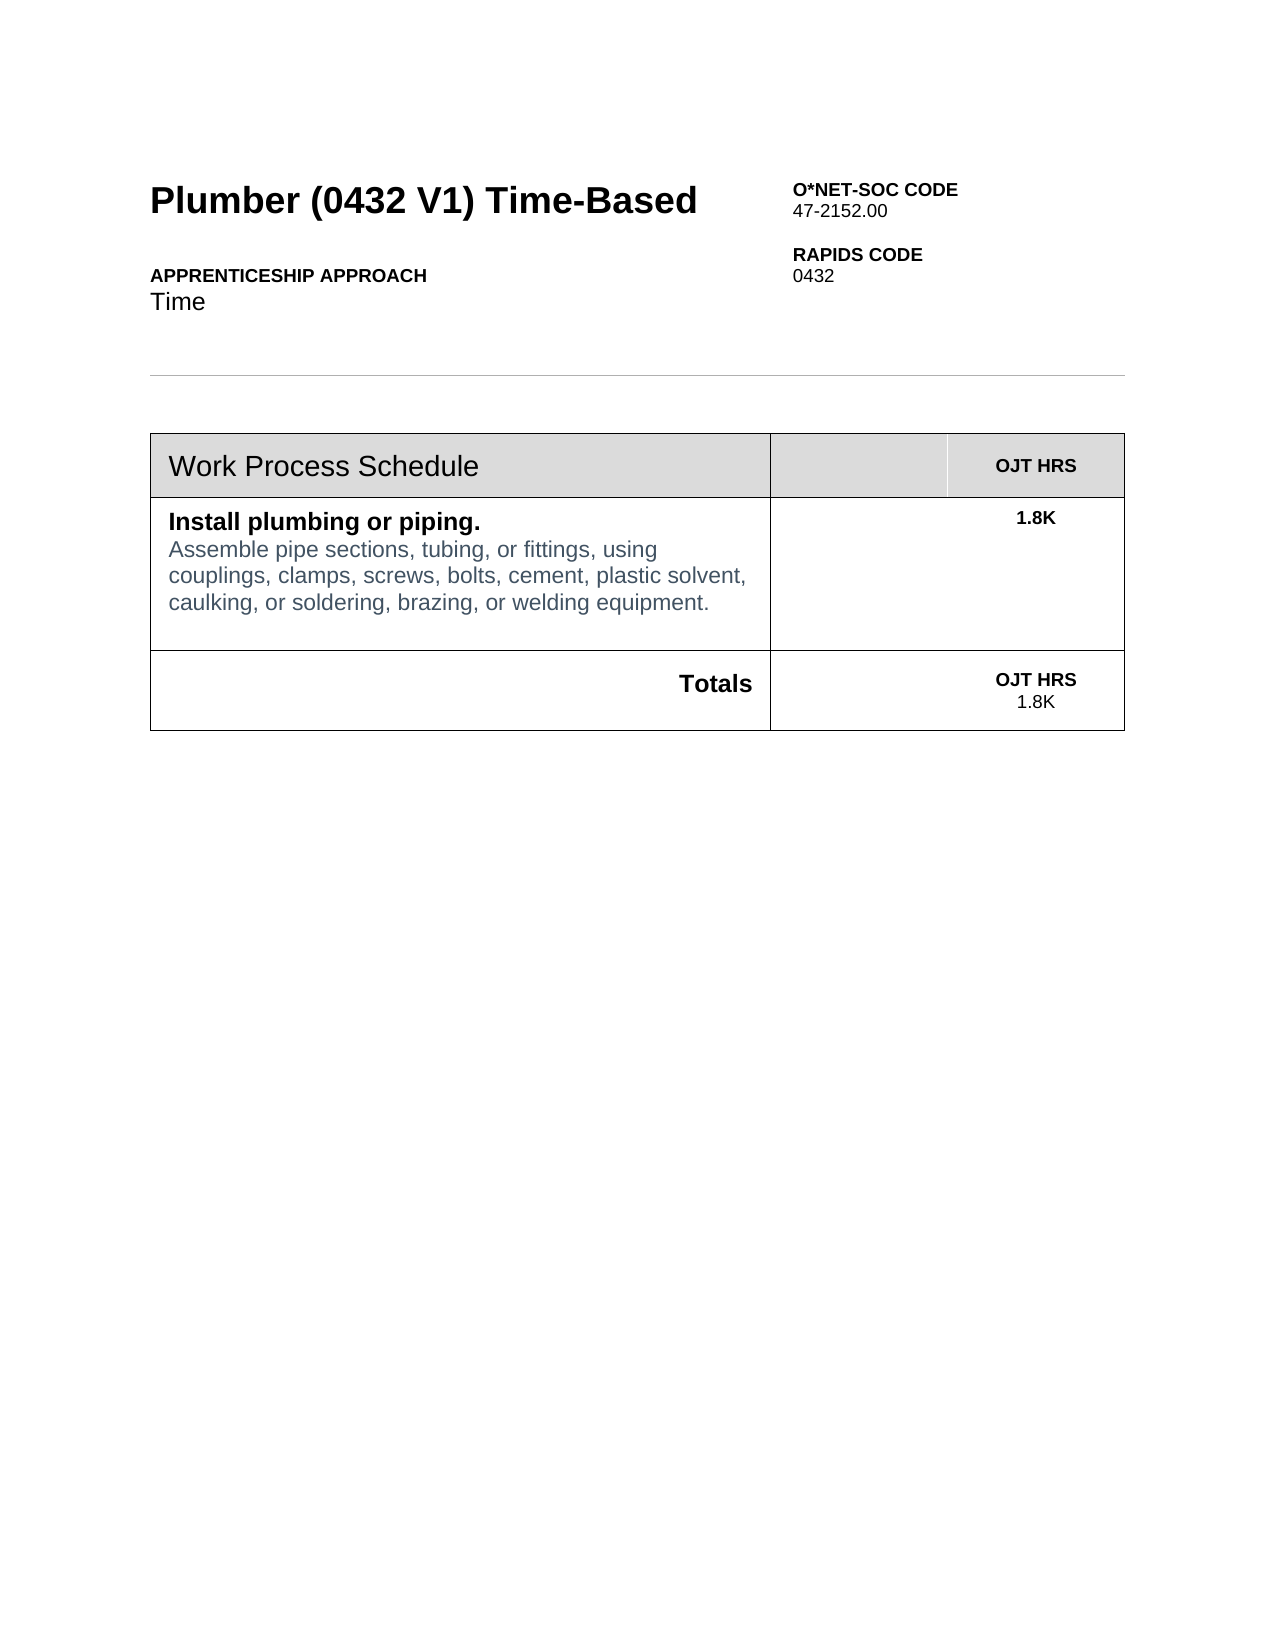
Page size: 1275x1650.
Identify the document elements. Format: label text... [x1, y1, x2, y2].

table_cell Install plumbing or piping. Assemble pipe sections, tubing, or fittings, using couplings, clamps, screws, bolts, cement, plastic solvent, caulking, or soldering, brazing, or welding equipment. [151, 498, 770, 650]
table_cell 1.8K [948, 498, 1124, 650]
table_cell [771, 498, 947, 650]
text O*NET-SOC CODE [793, 179, 1125, 200]
text 47-2152.00 [793, 200, 1125, 222]
table_header [771, 434, 947, 497]
table_header Work Process Schedule [151, 434, 770, 497]
text Plumber (0432 V1) Time-Based [150, 179, 719, 222]
table_cell Totals [151, 651, 770, 730]
text RAPIDS CODE [793, 243, 1125, 265]
text Time [150, 287, 719, 315]
table_cell [771, 651, 947, 730]
table_cell OJT HRS 1.8K [948, 651, 1124, 730]
text 0432 [793, 265, 1125, 287]
text APPRENTICESHIP APPROACH [150, 265, 719, 287]
table_header OJT HRS [948, 434, 1124, 497]
